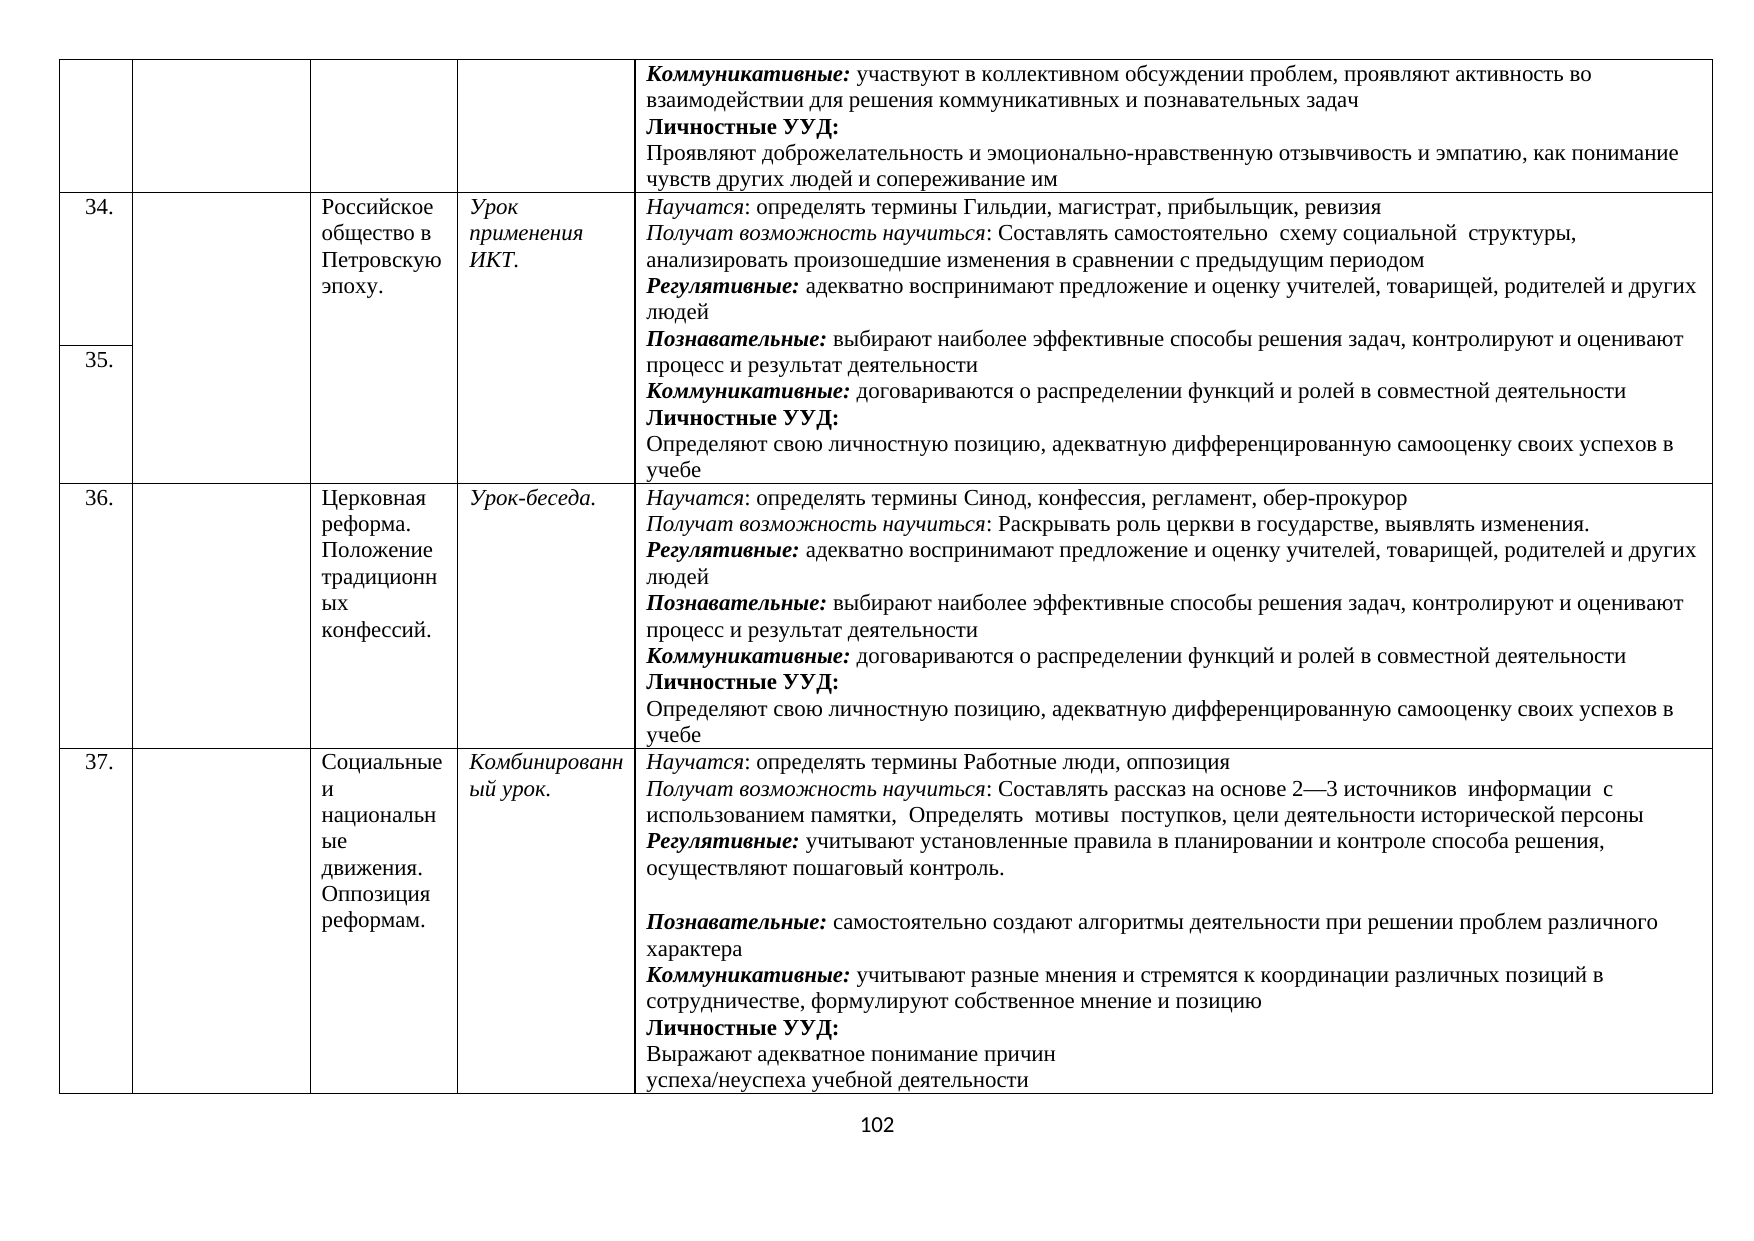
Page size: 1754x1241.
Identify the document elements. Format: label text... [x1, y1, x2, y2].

table_cell Комбинированный урок. [458, 749, 634, 1093]
table_cell Научатся: определять термины Гильдии, магистрат, прибыльщик, ревизия Получат возможность научиться: Составлять самостоятельно схему социальной структуры, анализировать произошедшие изменения в сравнении с предыдущим периодом Регулятивные: адекватно воспринимают предложение и оценку учителей, товарищей, родителей и других людей Познавательные: выбирают наиболее эффективные способы решения задач, контролируют и оценивают процесс и результат деятельности Коммуникативные: договариваются о распределении функций и ролей в совместной деятельности Личностные УУД: Определяют свою личностную позицию, адекватную дифференцированную самооценку своих успехов в учебе [636, 193, 1712, 483]
table_cell [60, 60, 132, 192]
table_cell Научатся: определять термины Синод, конфессия, регламент, обер-прокурор Получат возможность научиться: Раскрывать роль церкви в государстве, выявлять изменения. Регулятивные: адекватно воспринимают предложение и оценку учителей, товарищей, родителей и других людей Познавательные: выбирают наиболее эффективные способы решения задач, контролируют и оценивают процесс и результат деятельности Коммуникативные: договариваются о распределении функций и ролей в совместной деятельности Личностные УУД: Определяют свою личностную позицию, адекватную дифференцированную самооценку своих успехов в учебе [636, 484, 1712, 747]
table_cell [133, 749, 310, 1093]
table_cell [311, 60, 457, 192]
table_cell [60, 193, 132, 345]
table_cell Урок-беседа. [458, 484, 634, 747]
table_cell Российское общество в Петровскую эпоху. [311, 193, 457, 483]
table_cell [133, 484, 310, 747]
table_cell Научатся: определять термины Работные люди, оппозиция Получат возможность научиться: Составлять рассказ на основе 2—3 источников информации с использованием памятки, Определять мотивы поступков, цели деятельности исторической персоны Регулятивные: учитывают установленные правила в планировании и контроле способа решения, осуществляют пошаговый контроль. Познавательные: самостоятельно создают алгоритмы деятельности при решении проблем различного характера Коммуникативные: учитывают разные мнения и стремятся к координации различных позиций в сотрудничестве, формулируют собственное мнение и позицию Личностные УУД: Выражают адекватное понимание причин успеха/неуспеха учебной деятельности [636, 749, 1712, 1093]
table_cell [636, 60, 1712, 192]
table_cell Урок применения ИКТ. [458, 193, 634, 483]
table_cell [458, 60, 634, 192]
table_cell [60, 749, 132, 1093]
table_cell [133, 60, 310, 192]
table_cell Церковная реформа. Положение традиционных конфессий. [311, 484, 457, 747]
table_cell [133, 193, 310, 483]
table_cell [60, 346, 132, 483]
table_cell [60, 484, 132, 747]
table_cell Социальные и национальные движения. Оппозиция реформам. [311, 749, 457, 1093]
